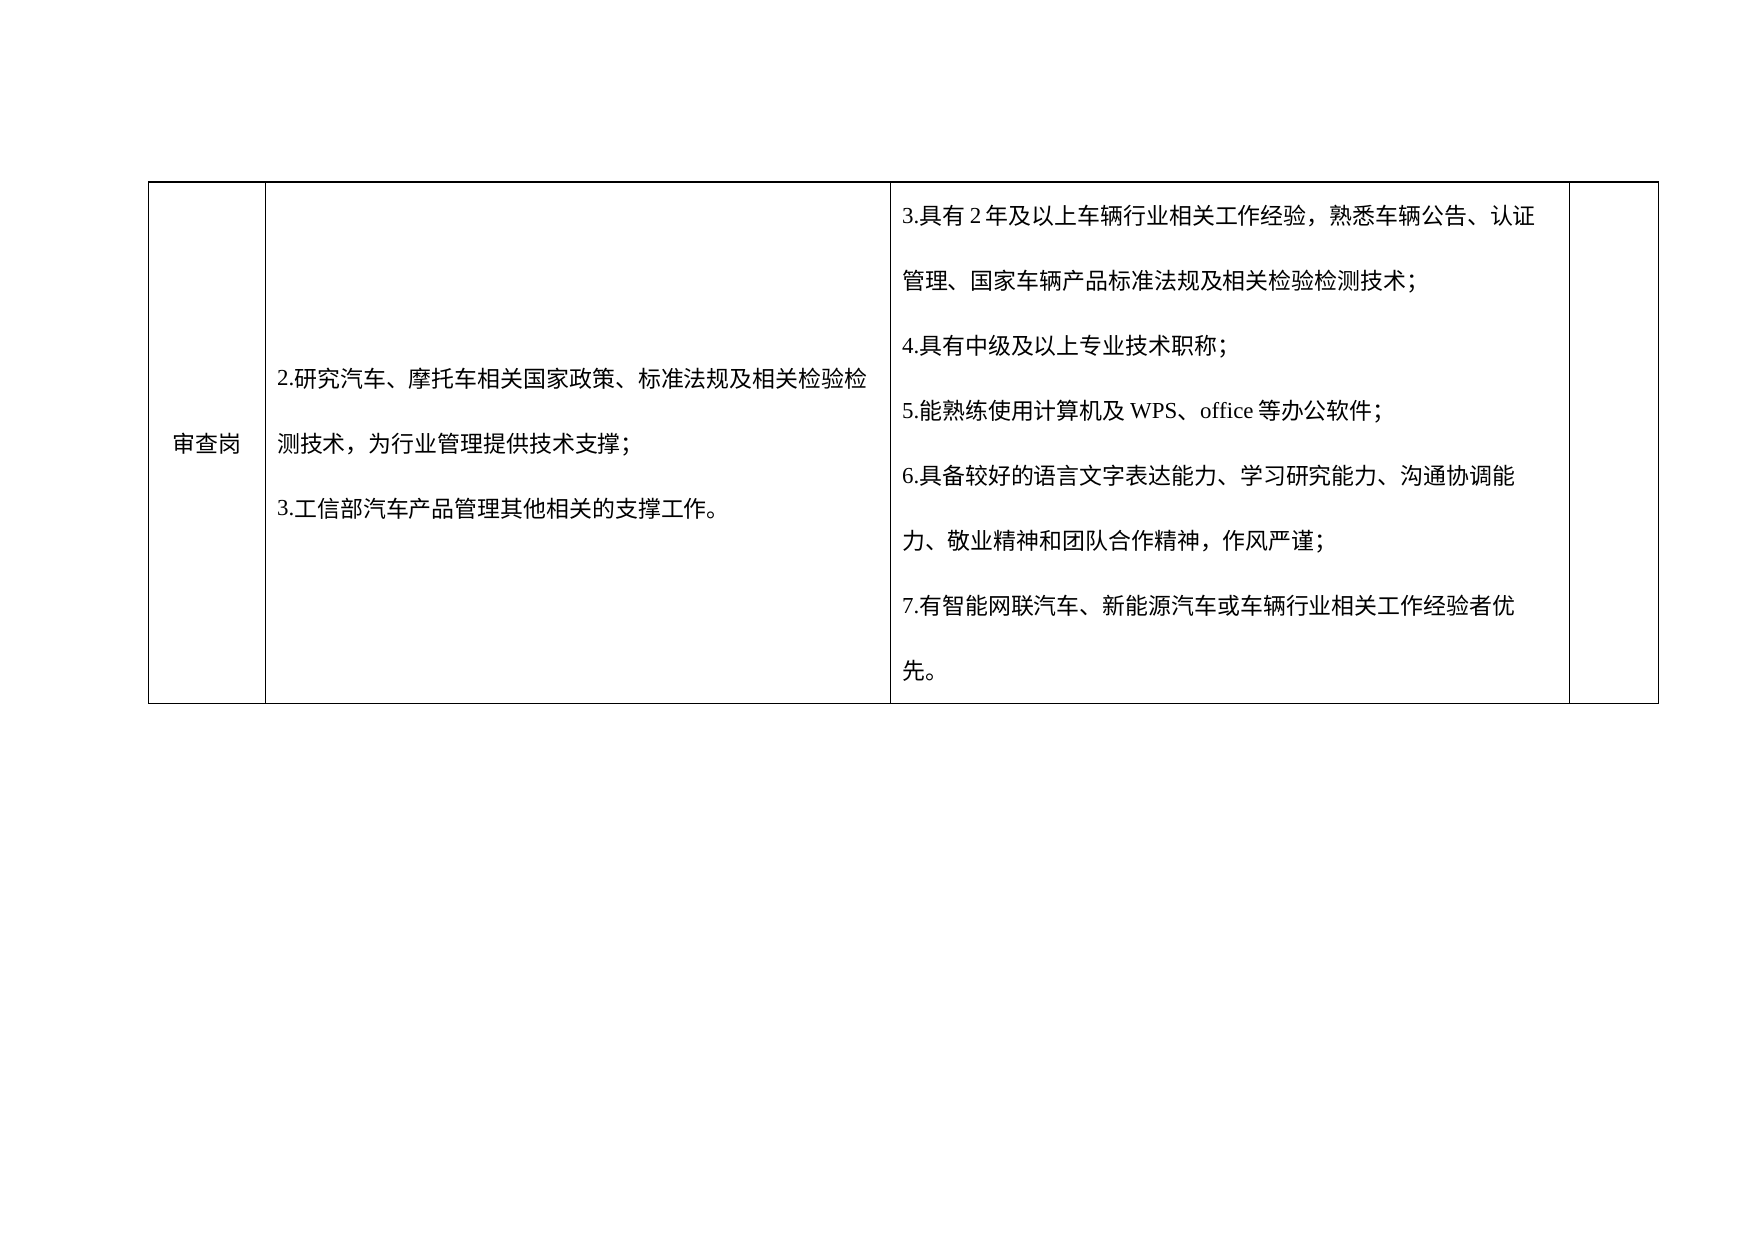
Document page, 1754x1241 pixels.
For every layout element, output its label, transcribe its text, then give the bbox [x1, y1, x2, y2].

table_cell 车辆产品准入技术审查岗 [149, 183, 265, 702]
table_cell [891, 183, 1569, 702]
table_cell 2 [1570, 183, 1658, 702]
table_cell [266, 183, 890, 702]
